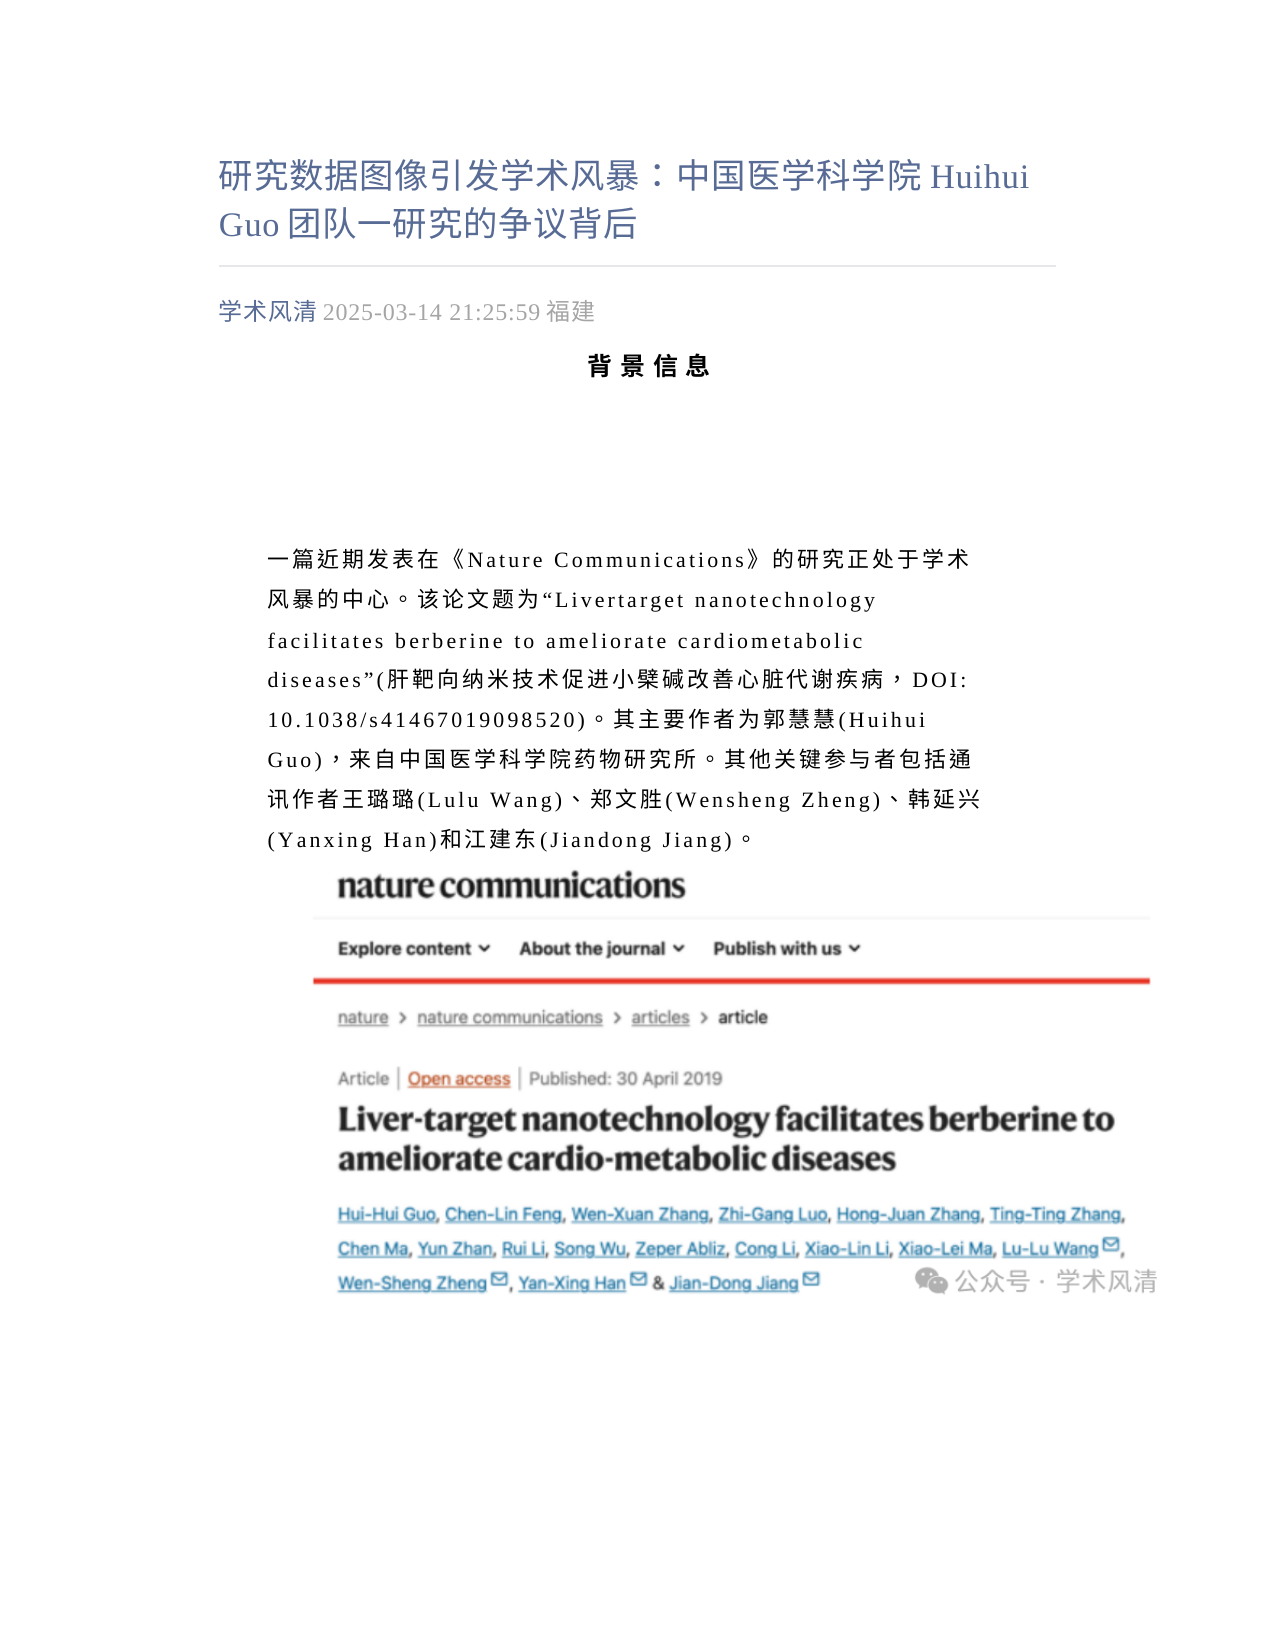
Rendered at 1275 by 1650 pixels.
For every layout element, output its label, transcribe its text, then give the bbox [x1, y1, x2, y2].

list 学术风清2025-03-14 21:25:59福建 [219, 287, 1056, 327]
picture [286, 853, 1187, 1318]
title 研究数据图像引发学术风暴：中国医学科学院Huihui Guo团队一研究的争议背后 [219, 150, 1056, 265]
text 背景信息 [242, 342, 1056, 382]
text 一篇近期发表在《Nature Communications》的研究正处于学术风暴的中心。该论文题为“Livertarget nanotechnology facilitates berberine to ameliorate cardiometabolic diseases”(肝靶向纳米技术促进小檗碱改善心脏代谢疾病，DOI: 10.1038/s41467019098520)。其主要作者为郭慧慧(Huihui Guo)，来自中国医学科学院药物研究所。其他关键参与者包括通讯作者王璐璐(Lulu Wang)、郑文胜(Wensheng Zheng)、韩延兴(Yanxing Han)和江建东(Jiandong Jiang)。 [267, 534, 992, 854]
